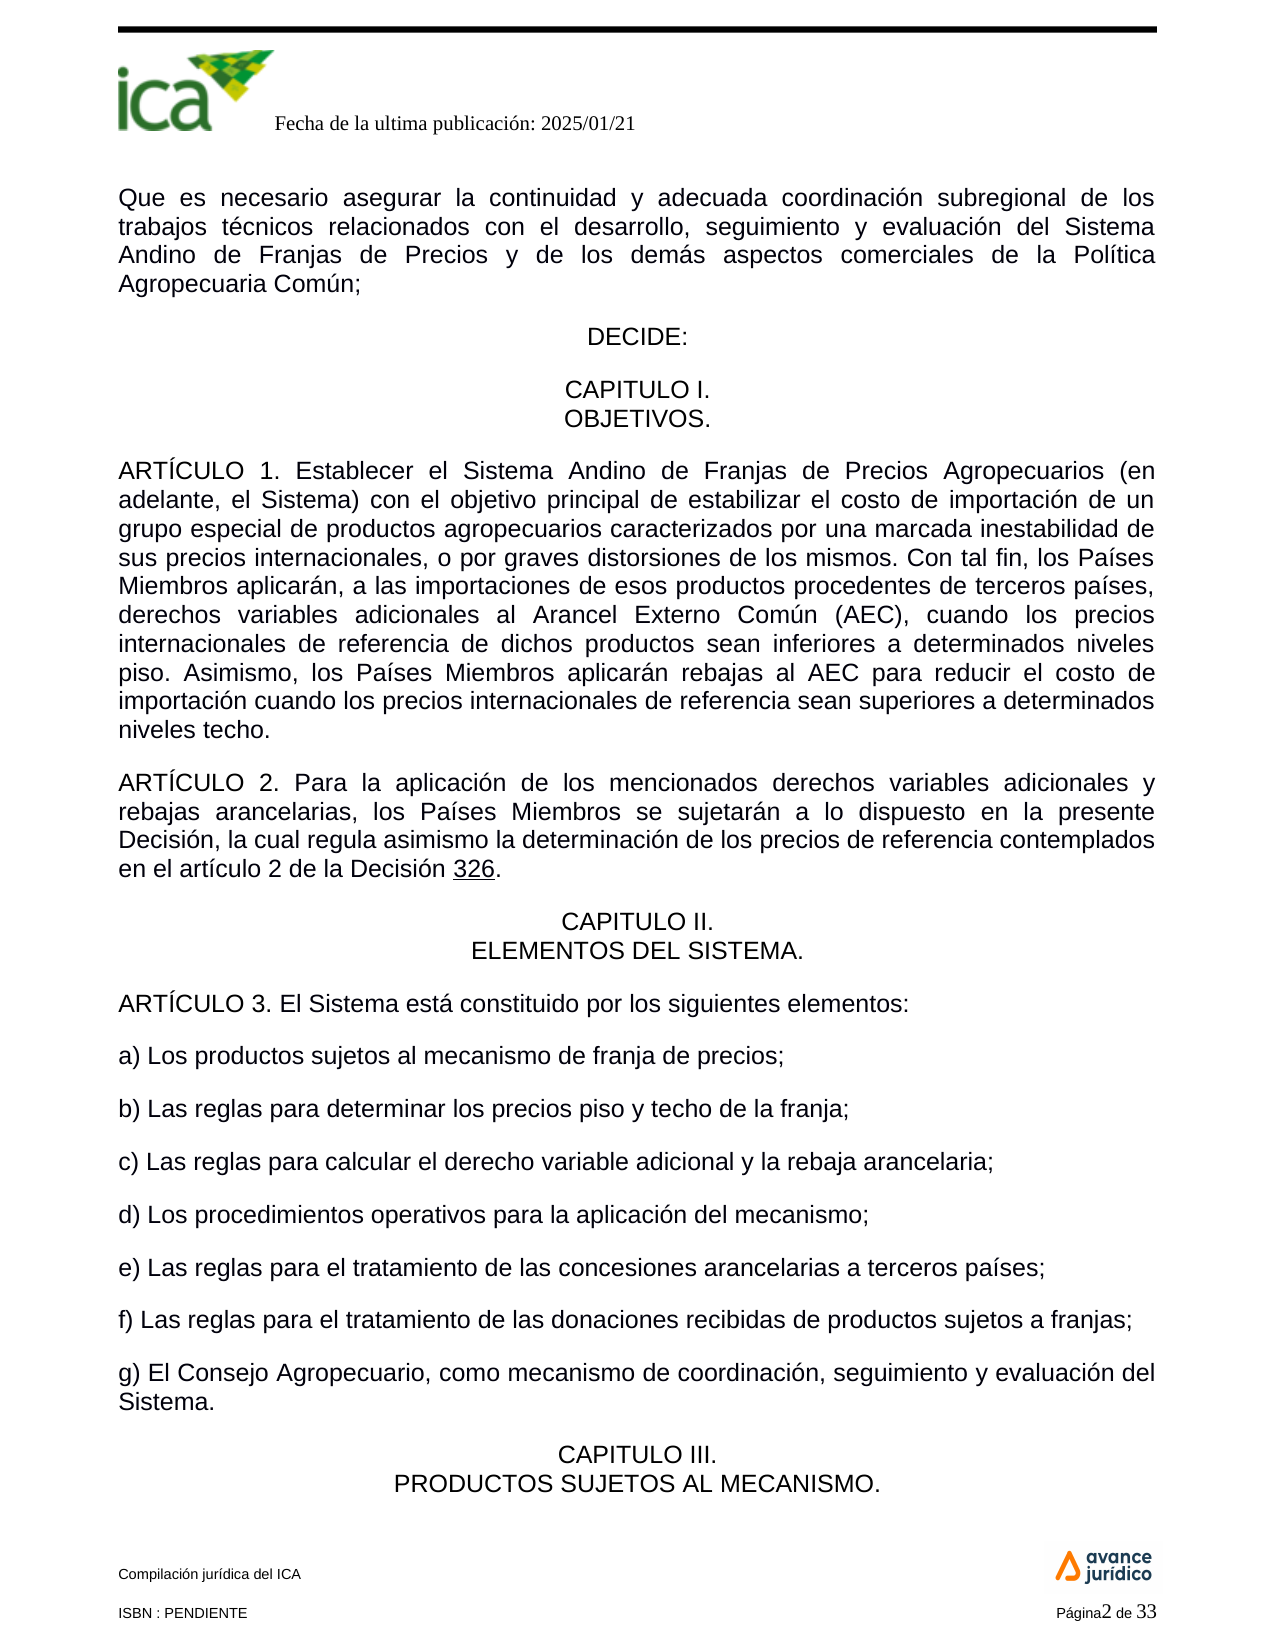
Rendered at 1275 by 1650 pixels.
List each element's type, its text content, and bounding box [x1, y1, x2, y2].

text &$ARTÍCULO 1. Establecer el Sistema Andino de Franjas de Precios Agropecuarios (en adelante, el Sistema) con el objetivo principal de estabilizar el costo de importación de un grupo especial de productos agropecuarios caracterizados por una marcada inestabilidad de sus precios internacionales, o por graves distorsiones de los mismos. Con tal fin, los Países Miembros aplicarán, a las importaciones de esos productos procedentes de terceros países, derechos variables adicionales al Arancel Externo Común (AEC), cuando los precios internacionales de referencia de dichos productos sean inferiores a determinados niveles piso. Asimismo, los Países Miembros aplicarán rebajas al AEC para reducir el costo de importación cuando los precios internacionales de referencia sean superiores a determinados niveles techo. [118, 456, 1157, 744]
text OBJETIVOS. [118, 403, 1157, 432]
text b) Las reglas para determinar los precios piso y techo de la franja; [118, 1094, 1157, 1123]
text c) Las reglas para calcular el derecho variable adicional y la rebaja arancelaria; [118, 1147, 1157, 1176]
text f) Las reglas para el tratamiento de las donaciones recibidas de productos sujetos a franjas; [118, 1305, 1157, 1334]
text e) Las reglas para el tratamiento de las concesiones arancelarias a terceros países; [118, 1253, 1157, 1281]
text g) El Consejo Agropecuario, como mecanismo de coordinación, seguimiento y evaluación del Sistema. [118, 1358, 1157, 1416]
text &$ARTÍCULO 3. El Sistema está constituido por los siguientes elementos: [118, 988, 1157, 1017]
text &$CAPITULO I. [118, 375, 1157, 403]
text a) Los productos sujetos al mecanismo de franja de precios; [118, 1041, 1157, 1070]
text &$ARTÍCULO 2. Para la aplicación de los mencionados derechos variables adicionales y rebajas arancelarias, los Países Miembros se sujetarán a lo dispuesto en la presente Decisión, la cual regula asimismo la determinación de los precios de referencia contemplados en el artículo 2 de la Decisión 326. [118, 768, 1157, 883]
text &$CAPITULO III. [118, 1440, 1157, 1468]
text ELEMENTOS DEL SISTEMA. [118, 936, 1157, 964]
text DECIDE: [118, 322, 1157, 351]
text PRODUCTOS SUJETOS AL MECANISMO. [118, 1468, 1157, 1497]
text &$CAPITULO II. [118, 907, 1157, 936]
text Que es necesario asegurar la continuidad y adecuada coordinación subregional de los trabajos técnicos relacionados con el desarrollo, seguimiento y evaluación del Sistema Andino de Franjas de Precios y de los demás aspectos comerciales de la Política Agropecuaria Común; [118, 183, 1157, 298]
text d) Los procedimientos operativos para la aplicación del mecanismo; [118, 1200, 1157, 1228]
